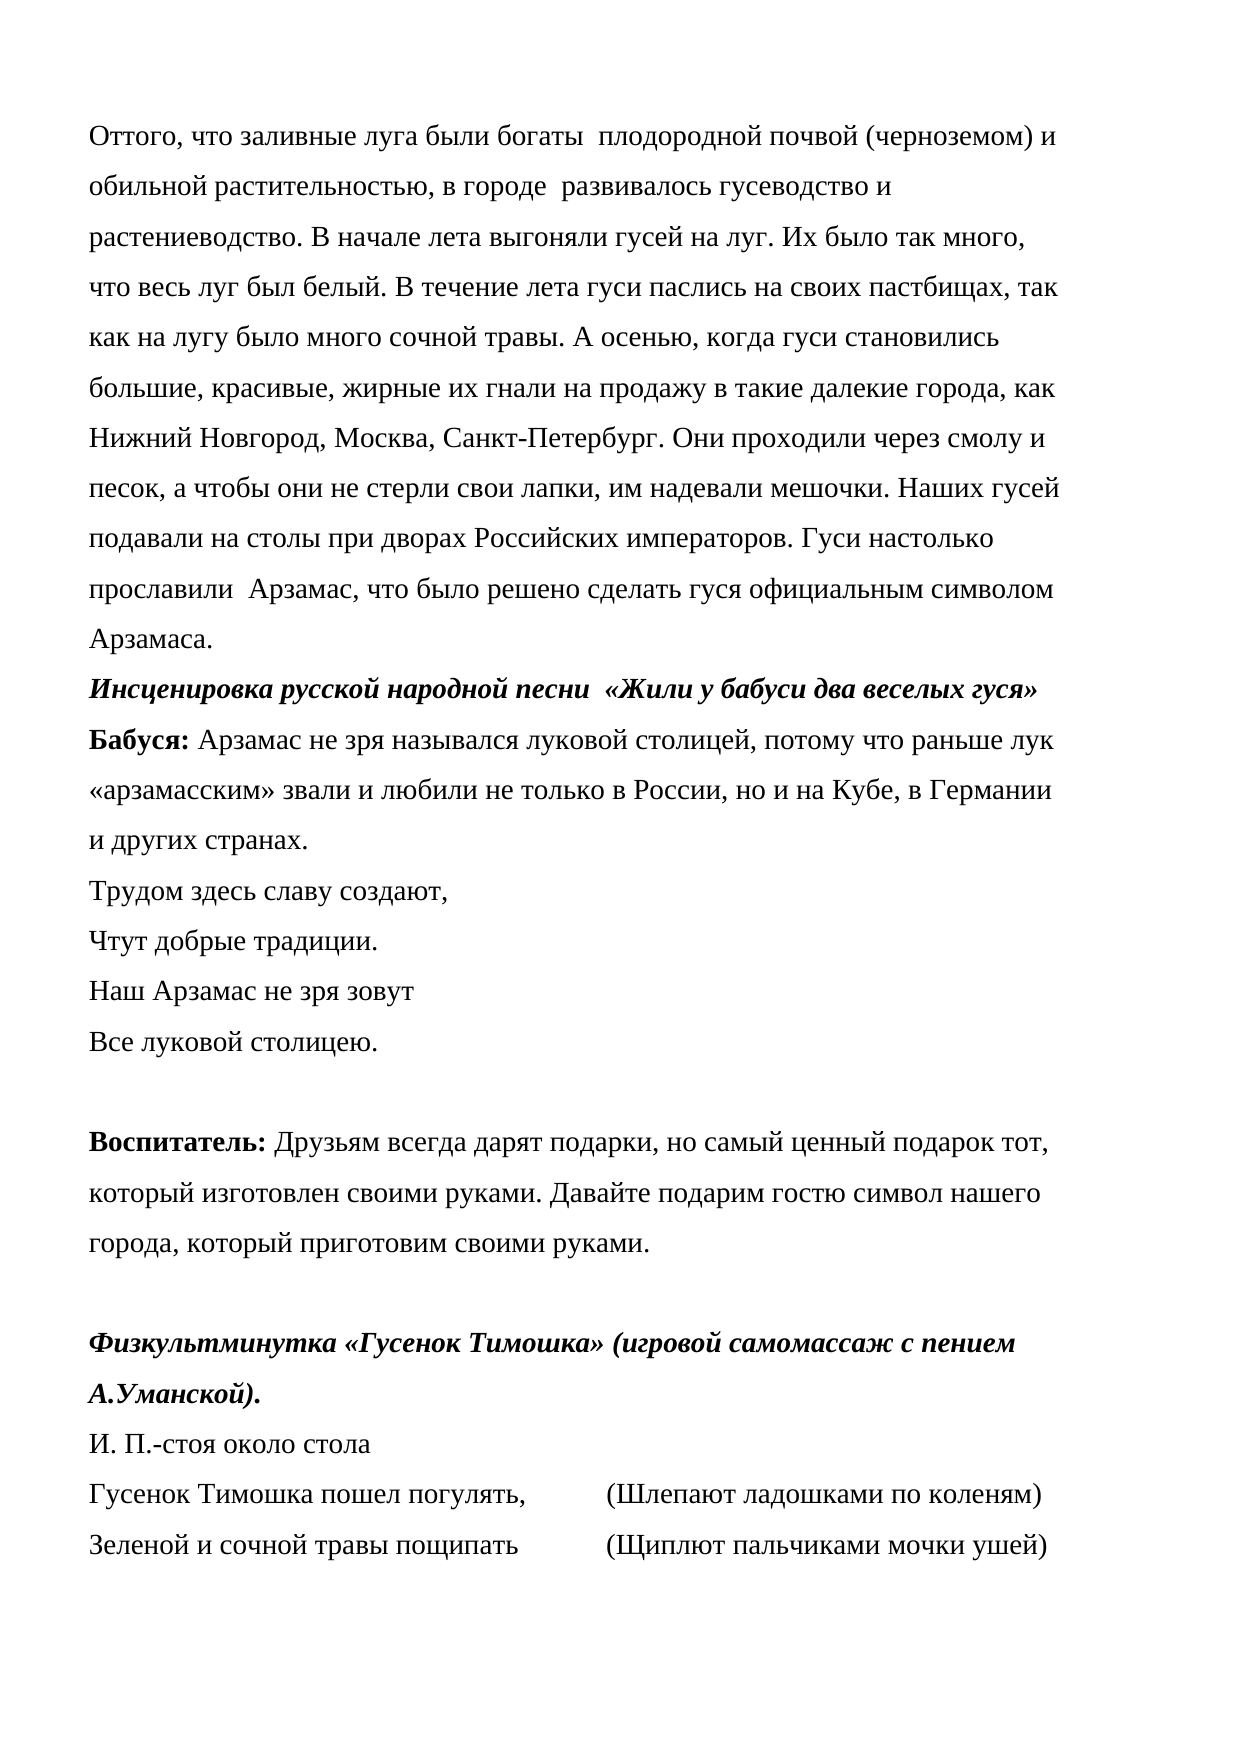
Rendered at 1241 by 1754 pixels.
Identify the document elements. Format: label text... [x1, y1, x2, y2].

text Гусенок Тимошка пошел погулять, (Шлепают ладошками по коленям) [88, 1477, 1063, 1510]
text Все луковой столицею. [88, 1024, 1063, 1057]
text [88, 118, 1063, 655]
text Бабуся: Арзамас не зря назывался луковой столицей, потому что раньше лук «арзамасским» звали и любили не только в России, но и на Кубе, в Германии и других странах. [88, 722, 1063, 856]
text Чтут добрые традиции. [88, 923, 1063, 957]
text И. П.-стоя около стола [88, 1426, 1063, 1460]
text Наш Арзамас не зря зовут [88, 973, 1063, 1007]
text Воспитатель: Друзьям всегда дарят подарки, но самый ценный подарок тот, который изготовлен своими руками. Давайте подарим гостю символ нашего города, который приготовим своими руками. [88, 1124, 1063, 1258]
text Инсценировка русской народной песни «Жили у бабуси два веселых гуся» [88, 672, 1063, 705]
text Физкультминутка «Гусенок Тимошка» (игровой самомассаж с пением А.Уманской). [88, 1326, 1063, 1409]
text Зеленой и сочной травы пощипать (Щиплют пальчиками мочки ушей) [88, 1527, 1063, 1560]
text Трудом здесь славу создают, [88, 873, 1063, 906]
